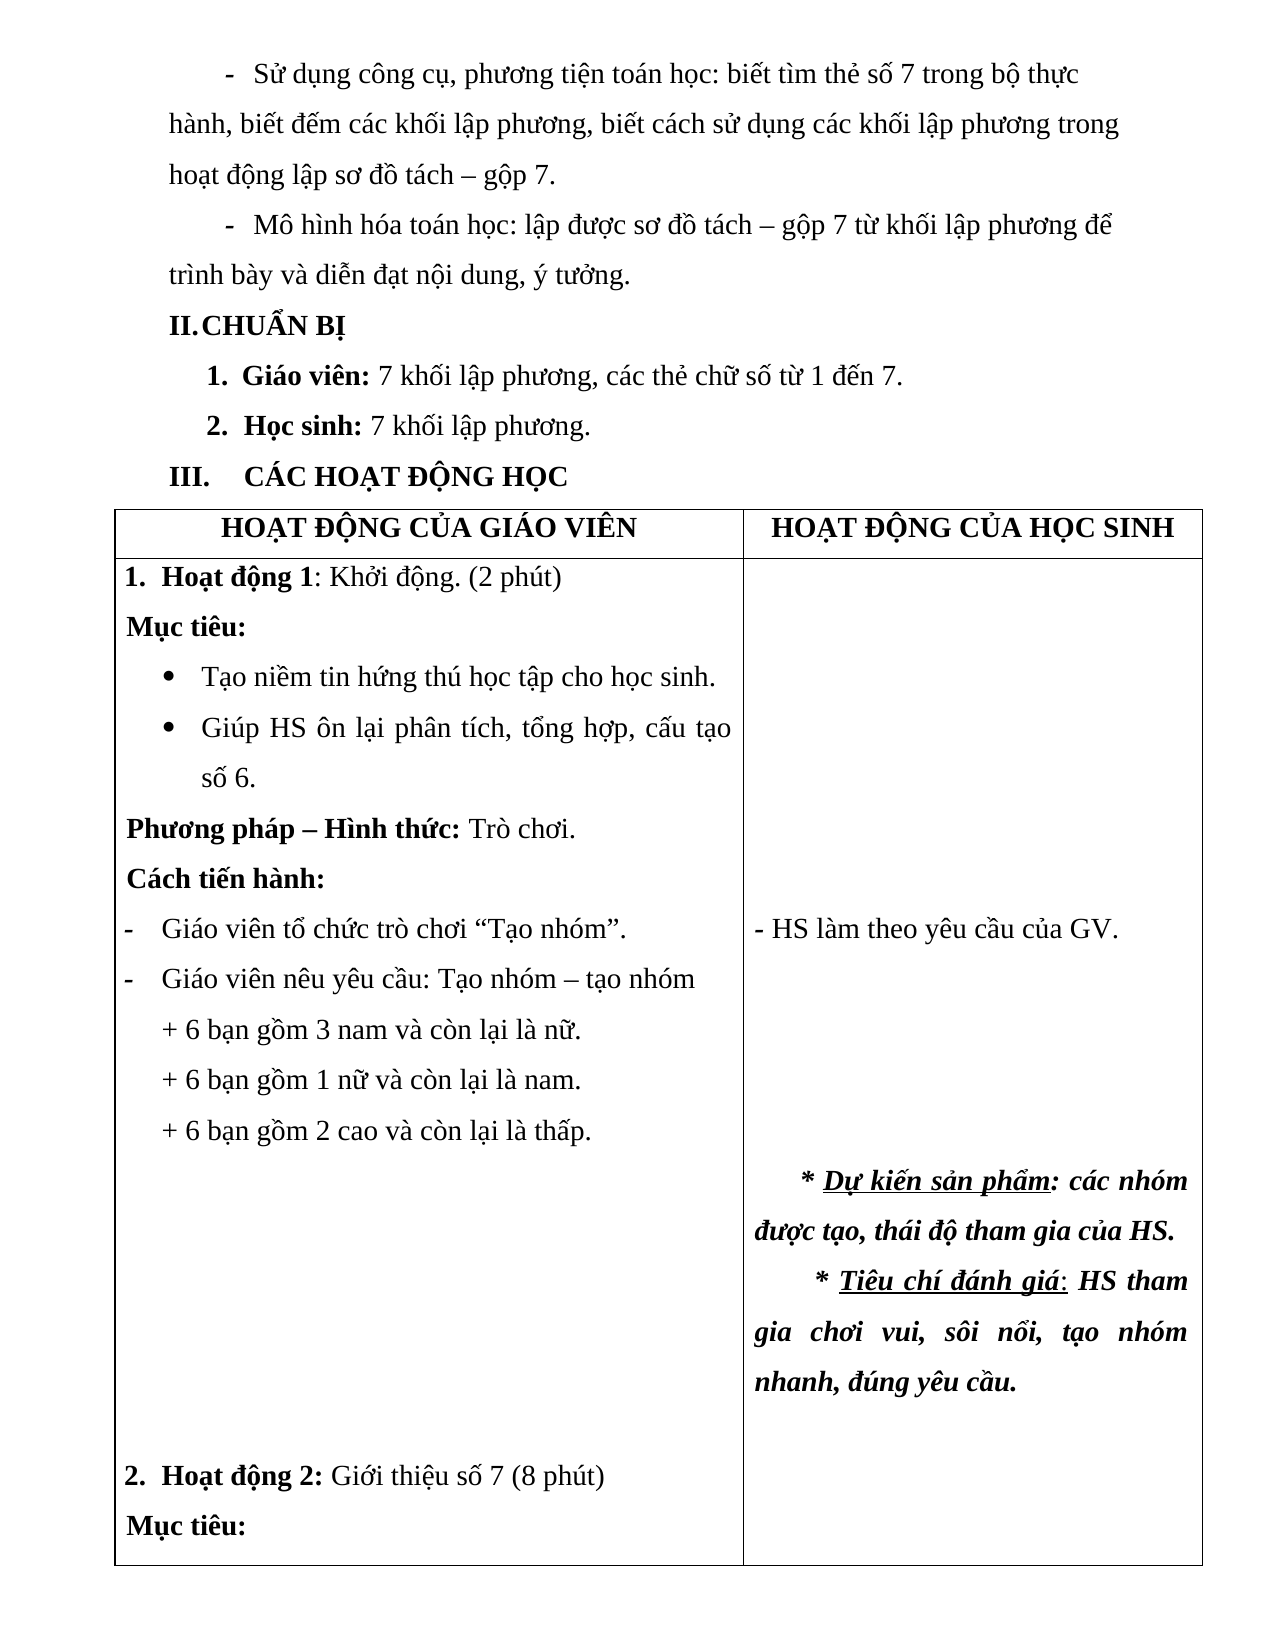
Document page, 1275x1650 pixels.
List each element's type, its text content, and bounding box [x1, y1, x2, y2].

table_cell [116, 559, 743, 1565]
list Mô hình hóa toán học: lập được sơ đồ tách – gộp 7 từ khối lập phương để trình bày và diễn đạt nội dung, ý tưởng. [169, 207, 1134, 291]
table_header HOẠT ĐỘNG CỦA GIÁO VIÊN [116, 510, 743, 558]
table_header HOẠT ĐỘNG CỦA HỌC SINH [744, 510, 1202, 558]
list CHUẨN BỊ [169, 308, 1134, 341]
list Học sinh: 7 khối lập phương. [206, 408, 1134, 442]
list CÁC HOẠT ĐỘNG HỌC [169, 459, 1134, 492]
list Giáo viên: 7 khối lập phương, các thẻ chữ số từ 1 đến 7. [206, 358, 1134, 392]
list Sử dụng công cụ, phương tiện toán học: biết tìm thẻ số 7 trong bộ thực hành, biết đếm các khối lập phương, biết cách sử dụng các khối lập phương trong hoạt động lập sơ đồ tách – gộp 7. [169, 56, 1134, 190]
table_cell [744, 559, 1202, 1565]
